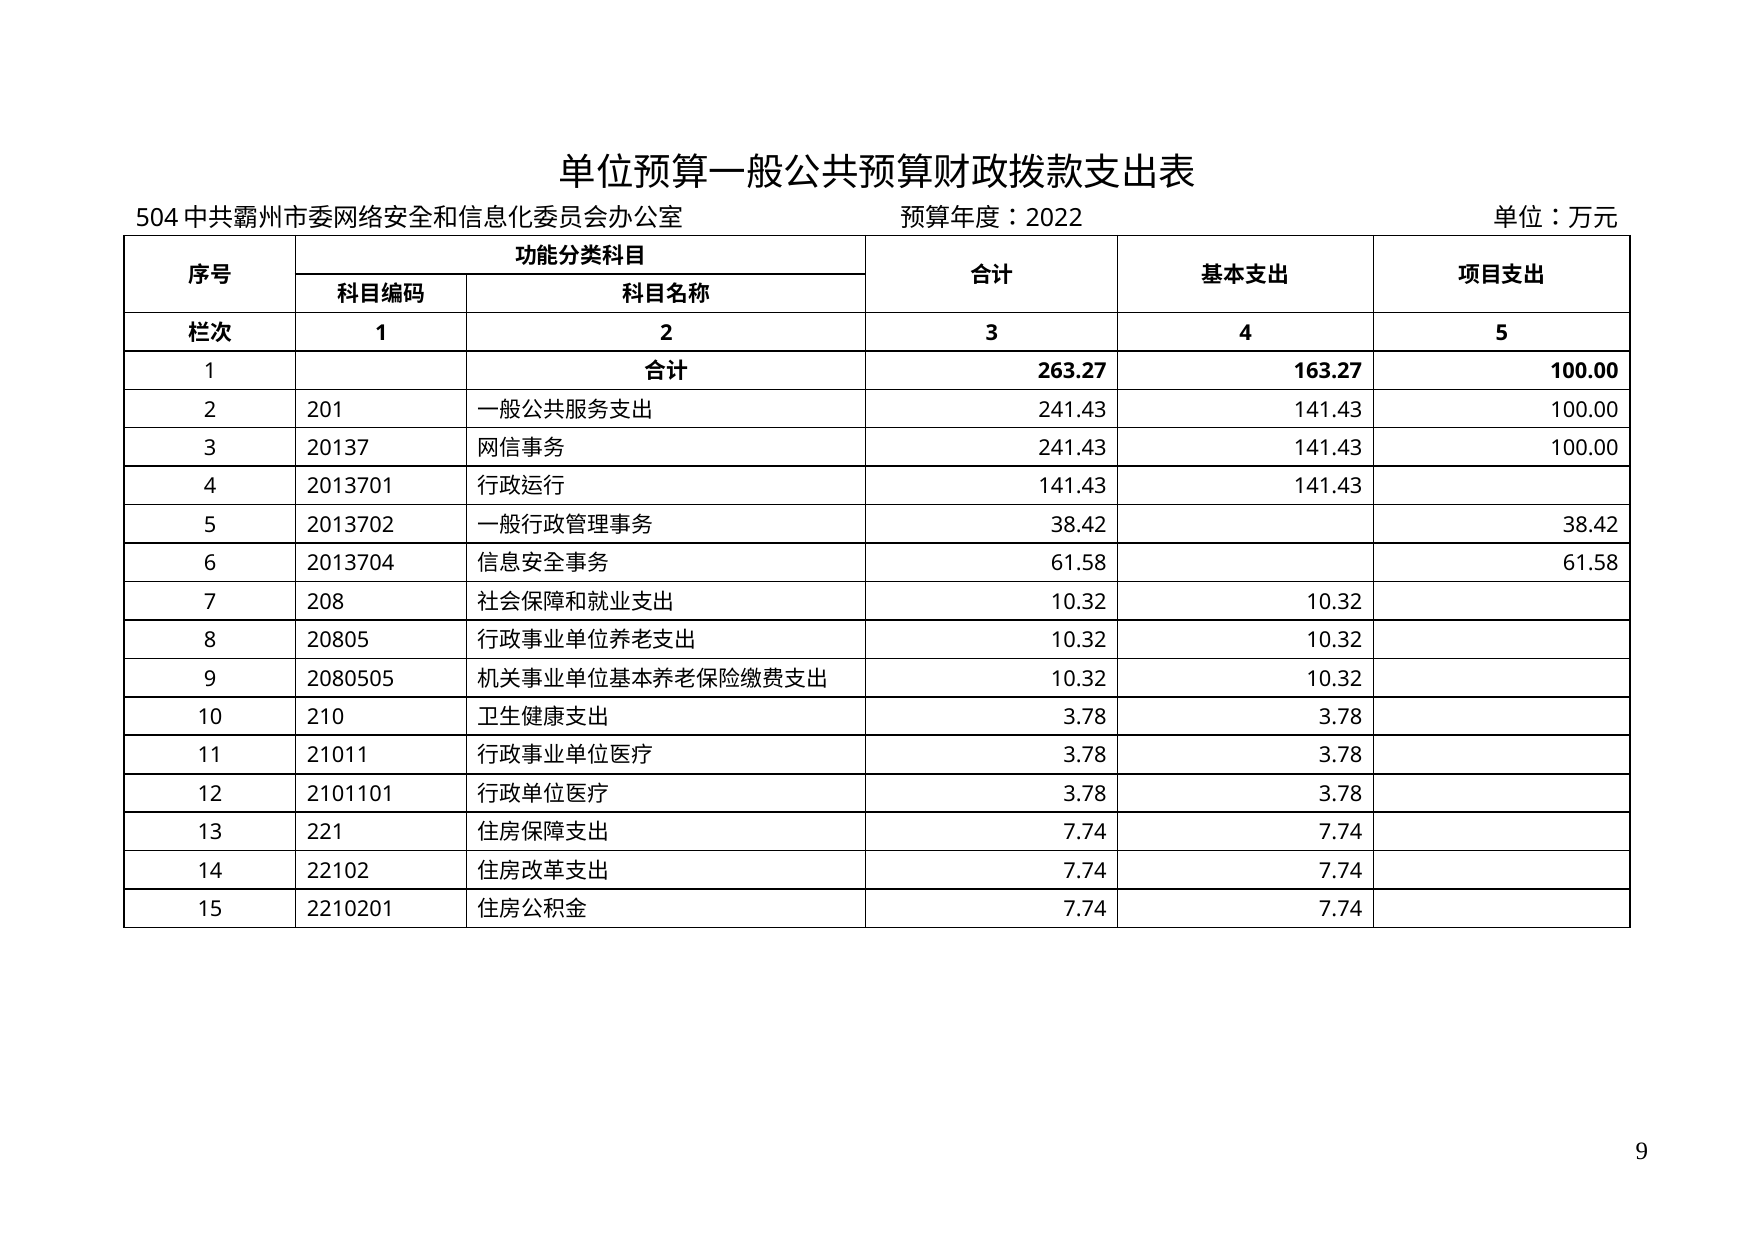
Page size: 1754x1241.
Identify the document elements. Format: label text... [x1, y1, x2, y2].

table_cell [1374, 659, 1629, 696]
table_cell 1 [125, 352, 295, 388]
table_cell [1374, 736, 1629, 773]
table_cell 合计 [866, 236, 1117, 312]
table_cell 1 [296, 313, 466, 350]
table_cell [1118, 505, 1373, 542]
table_cell 100.00 [1374, 390, 1629, 427]
table_cell 8 [125, 621, 295, 657]
table_cell 10.32 [1118, 659, 1373, 696]
table_cell 住房改革支出 [467, 851, 865, 888]
table_cell 210 [296, 698, 466, 734]
table_cell 141.43 [1118, 428, 1373, 465]
table_cell 功能分类科目 [296, 236, 865, 273]
table_cell 100.00 [1374, 352, 1629, 388]
table_cell 基本支出 [1118, 236, 1373, 312]
table_cell 14 [125, 851, 295, 888]
table_cell 卫生健康支出 [467, 698, 865, 734]
table_cell 2013701 [296, 467, 466, 504]
table_cell 12 [125, 775, 295, 811]
table_cell 61.58 [1374, 544, 1629, 581]
table_cell [1374, 851, 1629, 888]
table_cell [1374, 813, 1629, 850]
table_cell 7.74 [866, 851, 1117, 888]
table_cell 21011 [296, 736, 466, 773]
table_cell 241.43 [866, 428, 1117, 465]
table_cell 20805 [296, 621, 466, 657]
table_cell 263.27 [866, 352, 1117, 388]
table_cell 141.43 [1118, 390, 1373, 427]
table_header 预算年度：2022 [866, 198, 1117, 235]
table_cell 141.43 [1118, 467, 1373, 504]
table_cell 221 [296, 813, 466, 850]
table_cell 9 [125, 659, 295, 696]
table_cell 7 [125, 582, 295, 619]
table_cell 一般公共服务支出 [467, 390, 865, 427]
table_cell 6 [125, 544, 295, 581]
table_cell 3 [125, 428, 295, 465]
table_cell 7.74 [1118, 813, 1373, 850]
table_cell 100.00 [1374, 428, 1629, 465]
table_cell [1118, 544, 1373, 581]
table_cell 科目名称 [467, 275, 865, 312]
table_cell 38.42 [1374, 505, 1629, 542]
text 单位预算一般公共预算财政拨款支出表 [106, 142, 1648, 196]
table_cell 4 [125, 467, 295, 504]
table_cell [1374, 698, 1629, 734]
table_cell 一般行政管理事务 [467, 505, 865, 542]
table_cell 2101101 [296, 775, 466, 811]
table_cell 208 [296, 582, 466, 619]
table_cell 住房保障支出 [467, 813, 865, 850]
table_cell 3 [866, 313, 1117, 350]
table_cell 3.78 [866, 736, 1117, 773]
table_cell 2 [125, 390, 295, 427]
table_cell 信息安全事务 [467, 544, 865, 581]
table_cell 社会保障和就业支出 [467, 582, 865, 619]
table_cell 7.74 [866, 890, 1117, 927]
table_cell 2210201 [296, 890, 466, 927]
table_cell 7.74 [866, 813, 1117, 850]
table_cell [1374, 890, 1629, 927]
table_cell 7.74 [1118, 890, 1373, 927]
table_cell 22102 [296, 851, 466, 888]
table_cell 13 [125, 813, 295, 850]
table_cell 10.32 [1118, 621, 1373, 657]
table_cell 3.78 [866, 698, 1117, 734]
table_cell 2013702 [296, 505, 466, 542]
table_cell 2 [467, 313, 865, 350]
table_cell 241.43 [866, 390, 1117, 427]
table_cell 10.32 [866, 582, 1117, 619]
table_cell [1374, 467, 1629, 504]
table_cell 序号 [125, 236, 295, 312]
table_cell 行政事业单位养老支出 [467, 621, 865, 657]
table_cell 201 [296, 390, 466, 427]
table_cell [296, 352, 466, 388]
table_cell 3.78 [1118, 698, 1373, 734]
table_cell 2013704 [296, 544, 466, 581]
table_cell [1374, 621, 1629, 657]
table_cell 5 [125, 505, 295, 542]
table_cell 15 [125, 890, 295, 927]
table_cell 5 [1374, 313, 1629, 350]
table_cell 科目编码 [296, 275, 466, 312]
table_cell 3.78 [1118, 736, 1373, 773]
table_cell 行政运行 [467, 467, 865, 504]
table_cell [1374, 582, 1629, 619]
table_cell 3.78 [866, 775, 1117, 811]
table_cell 10.32 [1118, 582, 1373, 619]
table_cell 住房公积金 [467, 890, 865, 927]
table_cell 网信事务 [467, 428, 865, 465]
table_header 504中共霸州市委网络安全和信息化委员会办公室 [125, 198, 865, 235]
table_cell 10.32 [866, 621, 1117, 657]
table_cell 38.42 [866, 505, 1117, 542]
table_cell 栏次 [125, 313, 295, 350]
table_cell 7.74 [1118, 851, 1373, 888]
table_cell 10 [125, 698, 295, 734]
table_cell 2080505 [296, 659, 466, 696]
table_cell 163.27 [1118, 352, 1373, 388]
table_cell 合计 [467, 352, 865, 388]
table_header 单位：万元 [1118, 198, 1629, 235]
table_cell [1374, 775, 1629, 811]
table_cell 11 [125, 736, 295, 773]
table_cell 项目支出 [1374, 236, 1629, 312]
table_cell 61.58 [866, 544, 1117, 581]
table_cell 行政单位医疗 [467, 775, 865, 811]
table_cell 20137 [296, 428, 466, 465]
table_cell 机关事业单位基本养老保险缴费支出 [467, 659, 865, 696]
table_cell 行政事业单位医疗 [467, 736, 865, 773]
table_cell 141.43 [866, 467, 1117, 504]
table_cell 4 [1118, 313, 1373, 350]
table_cell 10.32 [866, 659, 1117, 696]
table_cell 3.78 [1118, 775, 1373, 811]
